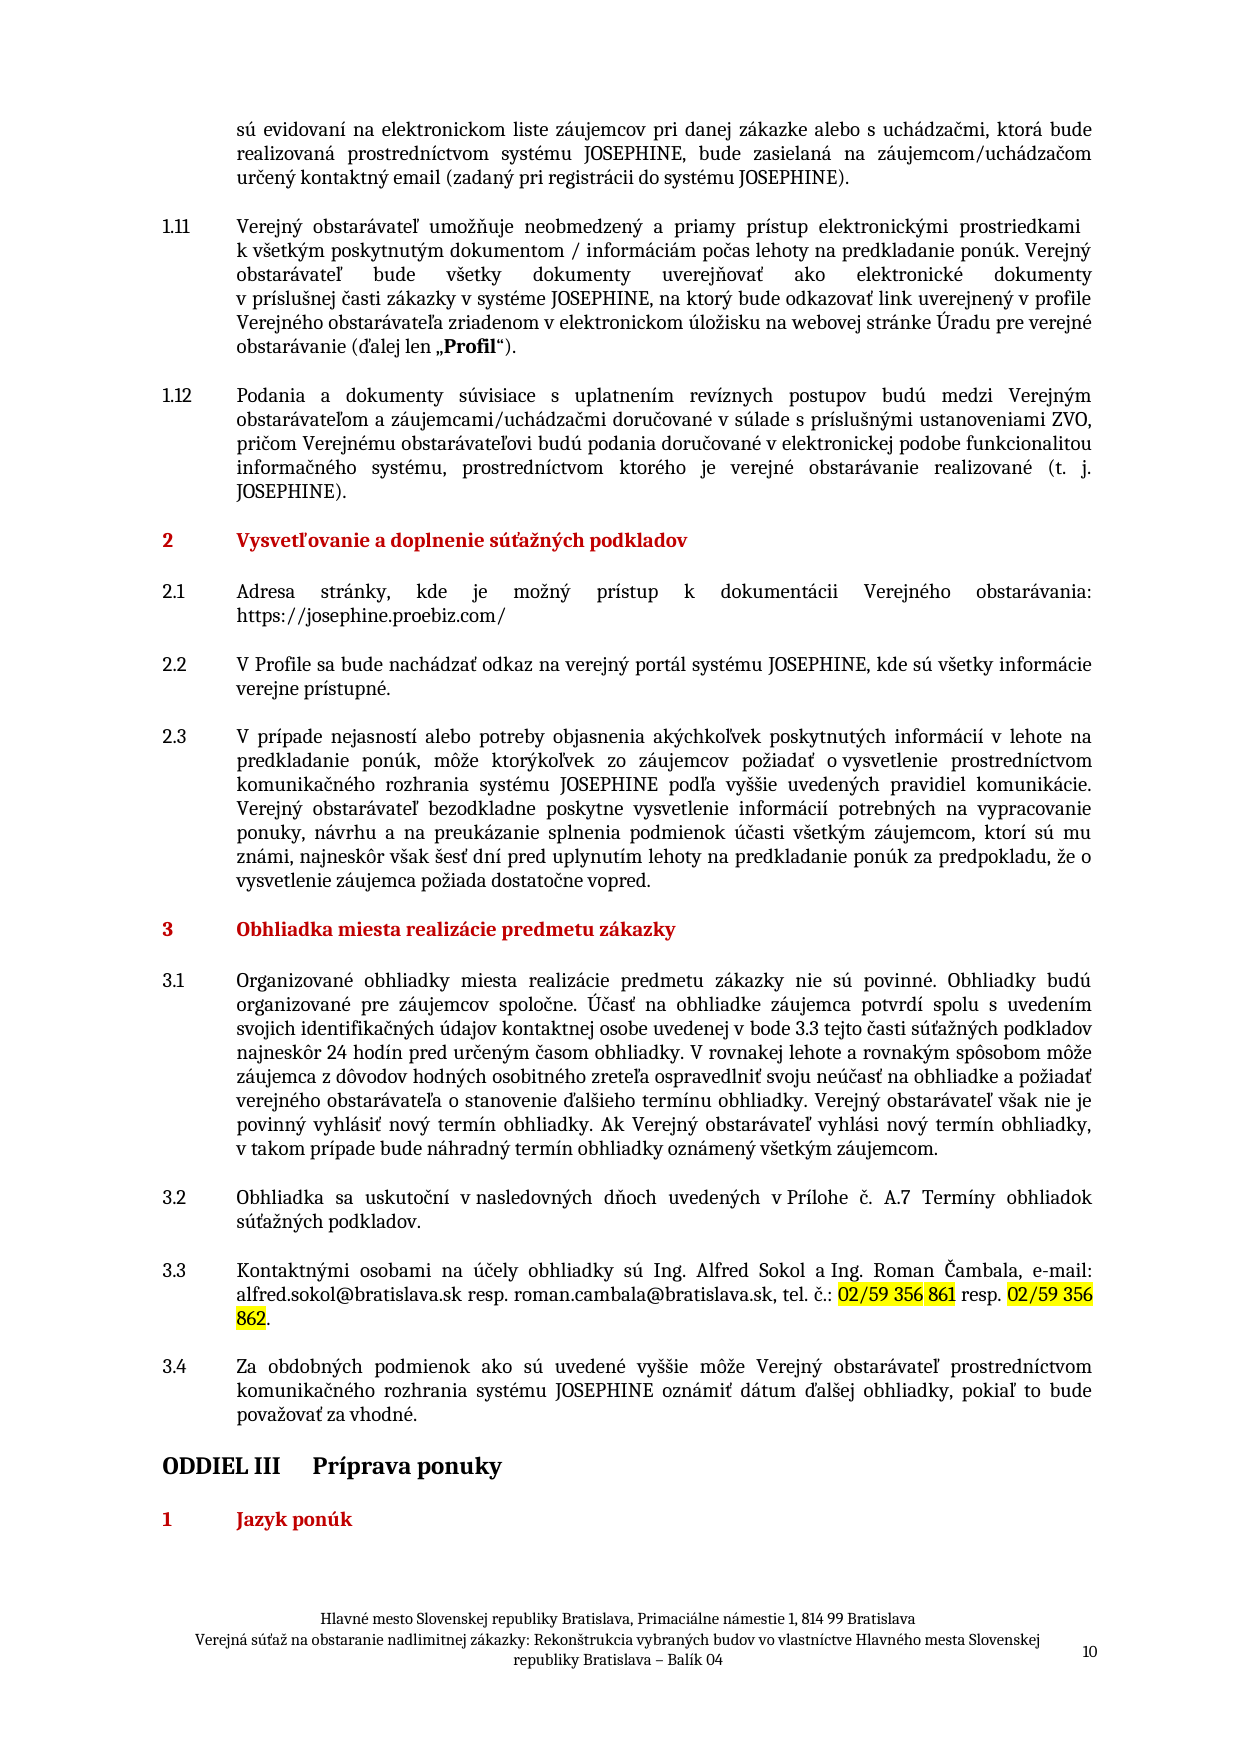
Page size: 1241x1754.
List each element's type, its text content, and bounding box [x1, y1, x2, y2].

subtitle Kontaktnými osobami na účely obhliadky sú Ing. Alfred Sokol a Ing. Roman Čambala, e-mail: alfred.sokol@bratislava.sk resp. roman.cambala@bratislava.sk, tel. č.: 02/59 356 861 resp. 02/59 356 862. [162, 1258, 1093, 1330]
subtitle Obhliadka sa uskutoční v nasledovných dňoch uvedených v Prílohe č. A.7 Termíny obhliadok súťažných podkladov. [162, 1185, 1093, 1233]
subtitle Verejný obstarávateľ umožňuje neobmedzený a priamy prístup elektronickými prostriedkami k všetkým poskytnutým dokumentom / informáciám počas lehoty na predkladanie ponúk. Verejný obstarávateľ bude všetky dokumenty uverejňovať ako elektronické dokumenty v príslušnej časti zákazky v systéme JOSEPHINE, na ktorý bude odkazovať link uverejnený v profile Verejného obstarávateľa zriadenom v elektronickom úložisku na webovej stránke Úradu pre verejné obstarávanie (ďalej len „Profil“). [162, 215, 1093, 359]
subtitle Jazyk ponúk [162, 1508, 1093, 1532]
subtitle Vysvetľovanie a doplnenie súťažných podkladov [162, 528, 1093, 552]
subtitle Adresa stránky, kde je možný prístup k dokumentácii Verejného obstarávania: https://josephine.proebiz.com/ [162, 579, 1093, 627]
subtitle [162, 118, 1093, 190]
subtitle V prípade nejasností alebo potreby objasnenia akýchkoľvek poskytnutých informácií v lehote na predkladanie ponúk, môže ktorýkoľvek zo záujemcov požiadať o vysvetlenie prostredníctvom komunikačného rozhrania systému JOSEPHINE podľa vyššie uvedených pravidiel komunikácie. Verejný obstarávateľ bezodkladne poskytne vysvetlenie informácií potrebných na vypracovanie ponuky, návrhu a na preukázanie splnenia podmienok účasti všetkým záujemcom, ktorí sú mu známi, najneskôr však šesť dní pred uplynutím lehoty na predkladanie ponúk za predpokladu, že o vysvetlenie záujemca požiada dostatočne vopred. [162, 725, 1093, 893]
subtitle V Profile sa bude nachádzať odkaz na verejný portál systému JOSEPHINE, kde sú všetky informácie verejne prístupné. [162, 652, 1093, 700]
subtitle Príprava ponuky [162, 1452, 1093, 1481]
subtitle Podania a dokumenty súvisiace s uplatnením revíznych postupov budú medzi Verejným obstarávateľom a záujemcami/uchádzačmi doručované v súlade s príslušnými ustanoveniami ZVO, pričom Verejnému obstarávateľovi budú podania doručované v elektronickej podobe funkcionalitou informačného systému, prostredníctvom ktorého je verejné obstarávanie realizované (t. j. JOSEPHINE). [162, 384, 1093, 503]
subtitle Organizované obhliadky miesta realizácie predmetu zákazky nie sú povinné. Obhliadky budú organizované pre záujemcov spoločne. Účasť na obhliadke záujemca potvrdí spolu s uvedením svojich identifikačných údajov kontaktnej osobe uvedenej v bode 14.3 tejto časti súťažných podkladov najneskôr 24 hodín pred určeným časom obhliadky. V rovnakej lehote a rovnakým spôsobom môže záujemca z dôvodov hodných osobitného zreteľa ospravedlniť svoju neúčasť na obhliadke a požiadať verejného obstarávateľa o stanovenie ďalšieho termínu obhliadky. Verejný obstarávateľ však nie je povinný vyhlásiť nový termín obhliadky. Ak Verejný obstarávateľ vyhlási nový termín obhliadky, v takom prípade bude náhradný termín obhliadky oznámený všetkým záujemcom. [162, 969, 1093, 1160]
subtitle Obhliadka miesta realizácie predmetu zákazky [162, 918, 1093, 942]
subtitle Za obdobných podmienok ako sú uvedené vyššie môže Verejný obstarávateľ prostredníctvom komunikačného rozhrania systému JOSEPHINE oznámiť dátum ďalšej obhliadky, pokiaľ to bude považovať za vhodné. [162, 1355, 1093, 1427]
